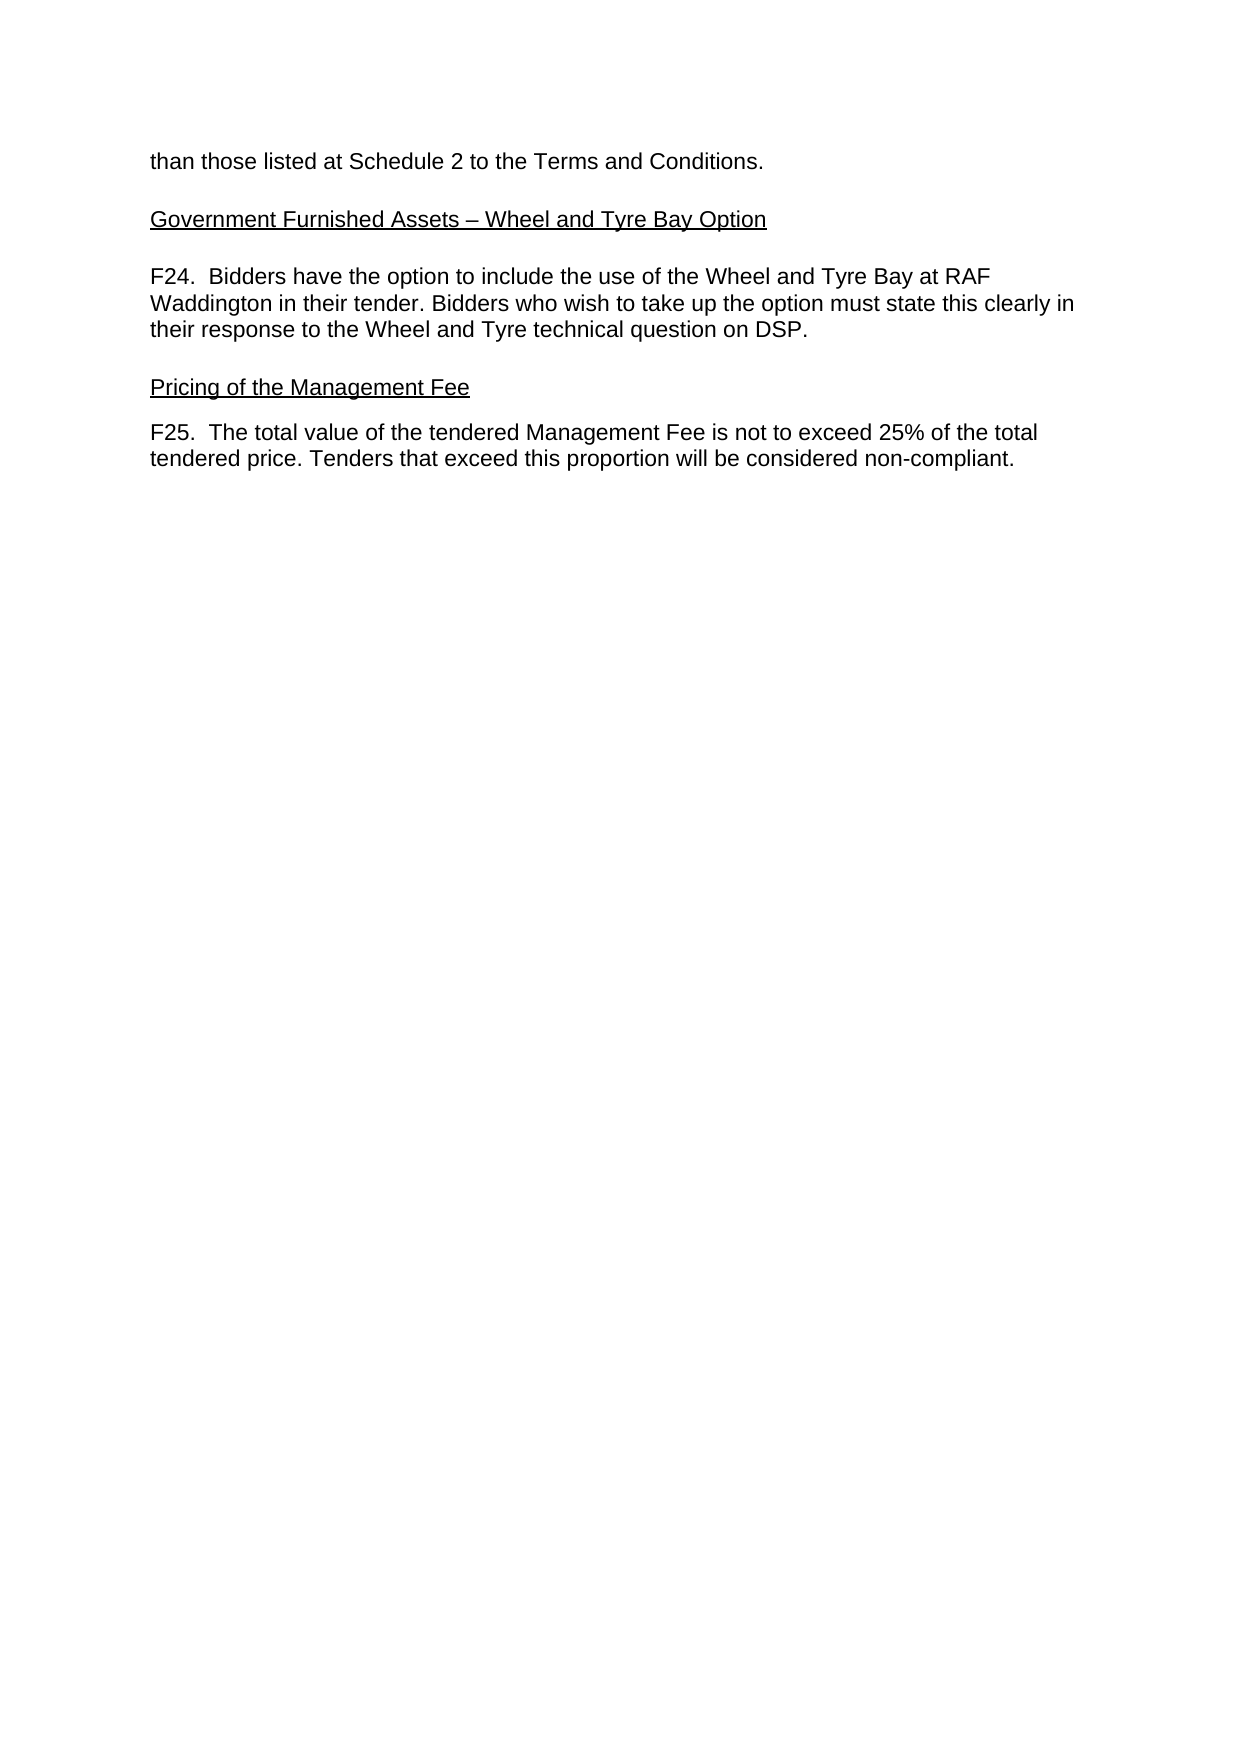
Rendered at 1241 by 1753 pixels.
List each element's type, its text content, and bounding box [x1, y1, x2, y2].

text F24. Bidders have the option to include the use of the Wheel and Tyre Bay at RAF Waddington in their tender. Bidders who wish to take up the option must state this clearly in their response to the Wheel and Tyre technical question on DSP. [150, 263, 1103, 342]
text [150, 148, 1103, 174]
text Government Furnished Assets – Wheel and Tyre Bay Option [150, 206, 1103, 232]
text Pricing of the Management Fee [150, 373, 1103, 400]
text F25. The total value of the tendered Management Fee is not to exceed 25% of the total tendered price. Tenders that exceed this proportion will be considered non-compliant. [150, 418, 1103, 471]
